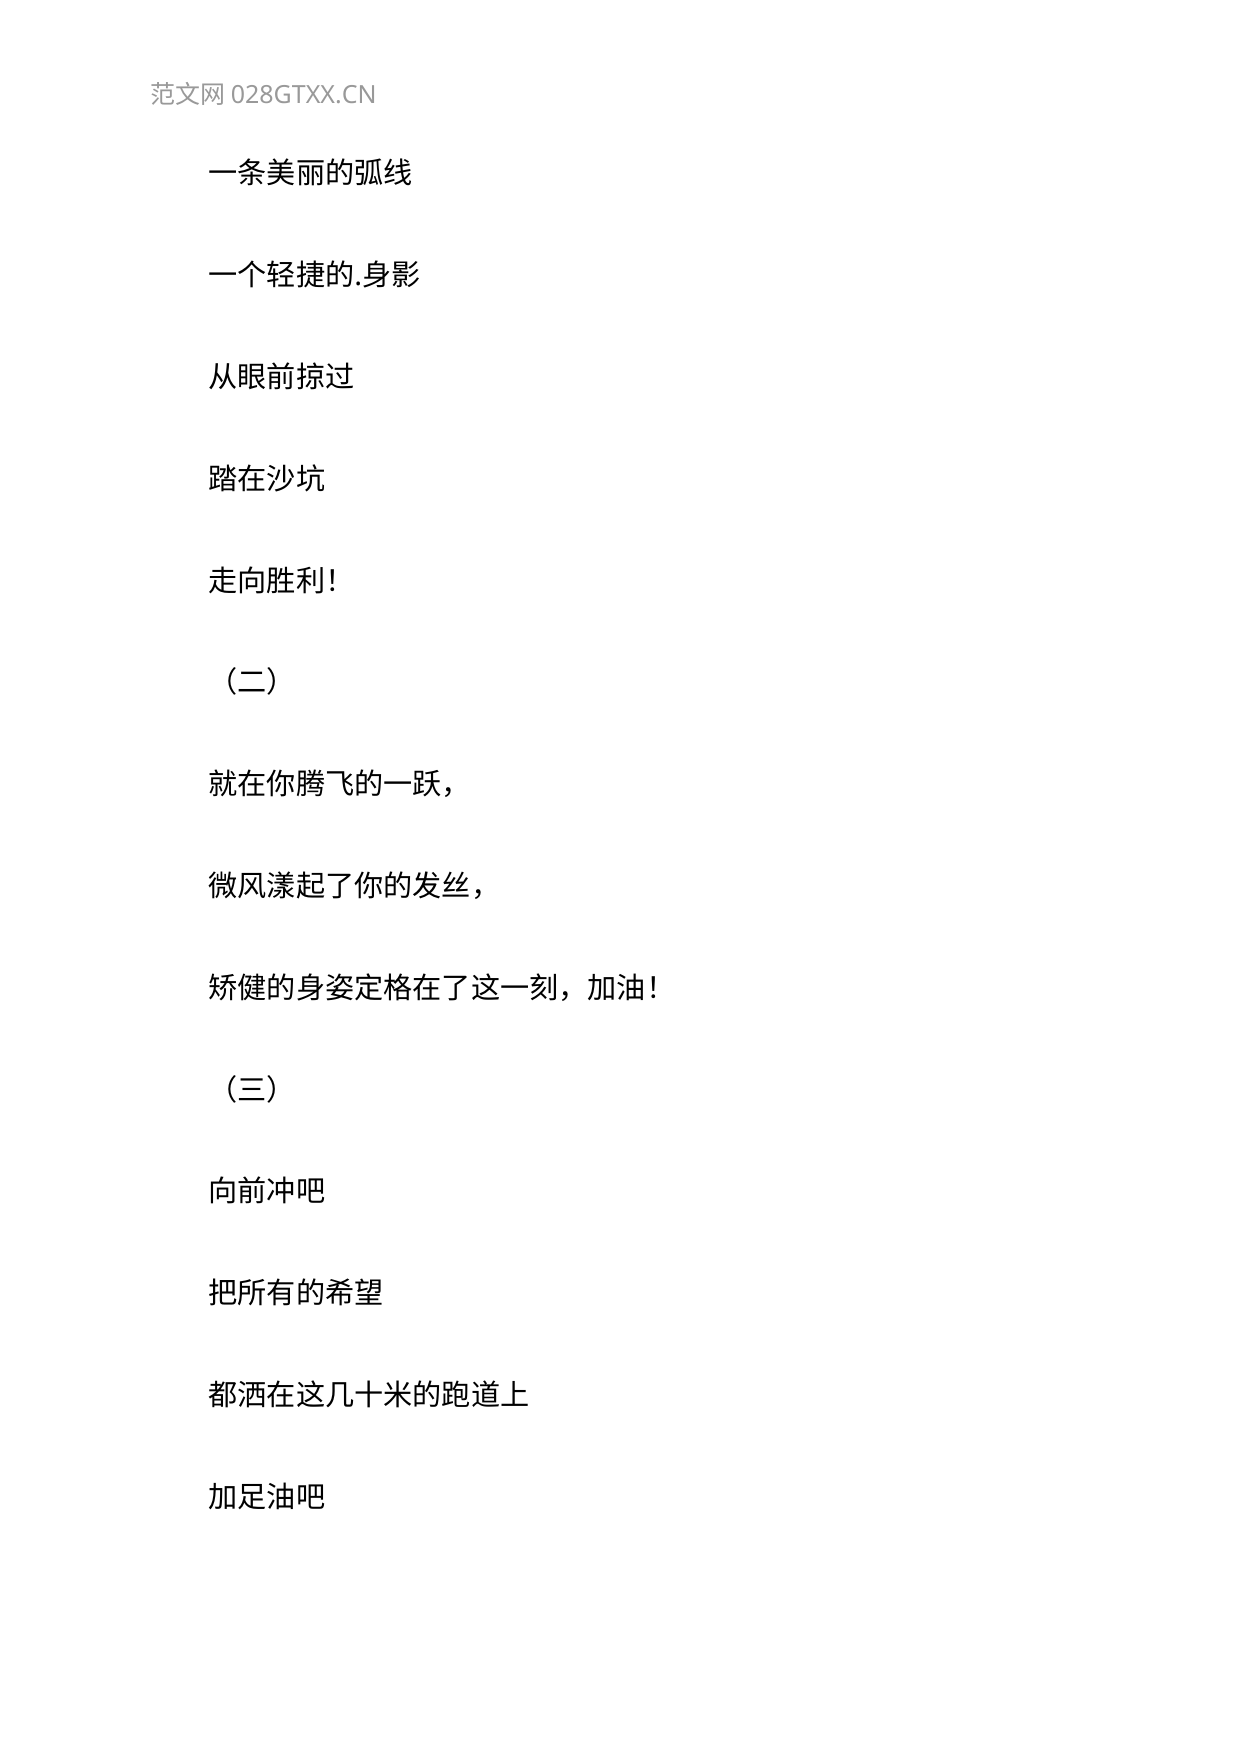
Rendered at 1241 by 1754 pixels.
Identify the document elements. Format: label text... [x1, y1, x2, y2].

text 就在你腾飞的一跃， [150, 761, 1090, 803]
text （三） [150, 1066, 1090, 1108]
text （二） [150, 659, 1090, 701]
text 走向胜利！ [150, 557, 1090, 599]
text 矫健的身姿定格在了这一刻，加油！ [150, 964, 1090, 1007]
text 一个轻捷的.身影 [150, 252, 1090, 294]
text 从眼前掠过 [150, 354, 1090, 396]
text 踏在沙坑 [150, 456, 1090, 498]
text 都洒在这几十米的跑道上 [150, 1371, 1090, 1414]
text 微风漾起了你的发丝， [150, 863, 1090, 905]
text 向前冲吧 [150, 1168, 1090, 1210]
text 把所有的希望 [150, 1270, 1090, 1312]
text 加足油吧 [150, 1473, 1090, 1516]
text 一条美丽的弧线 [150, 150, 1090, 192]
